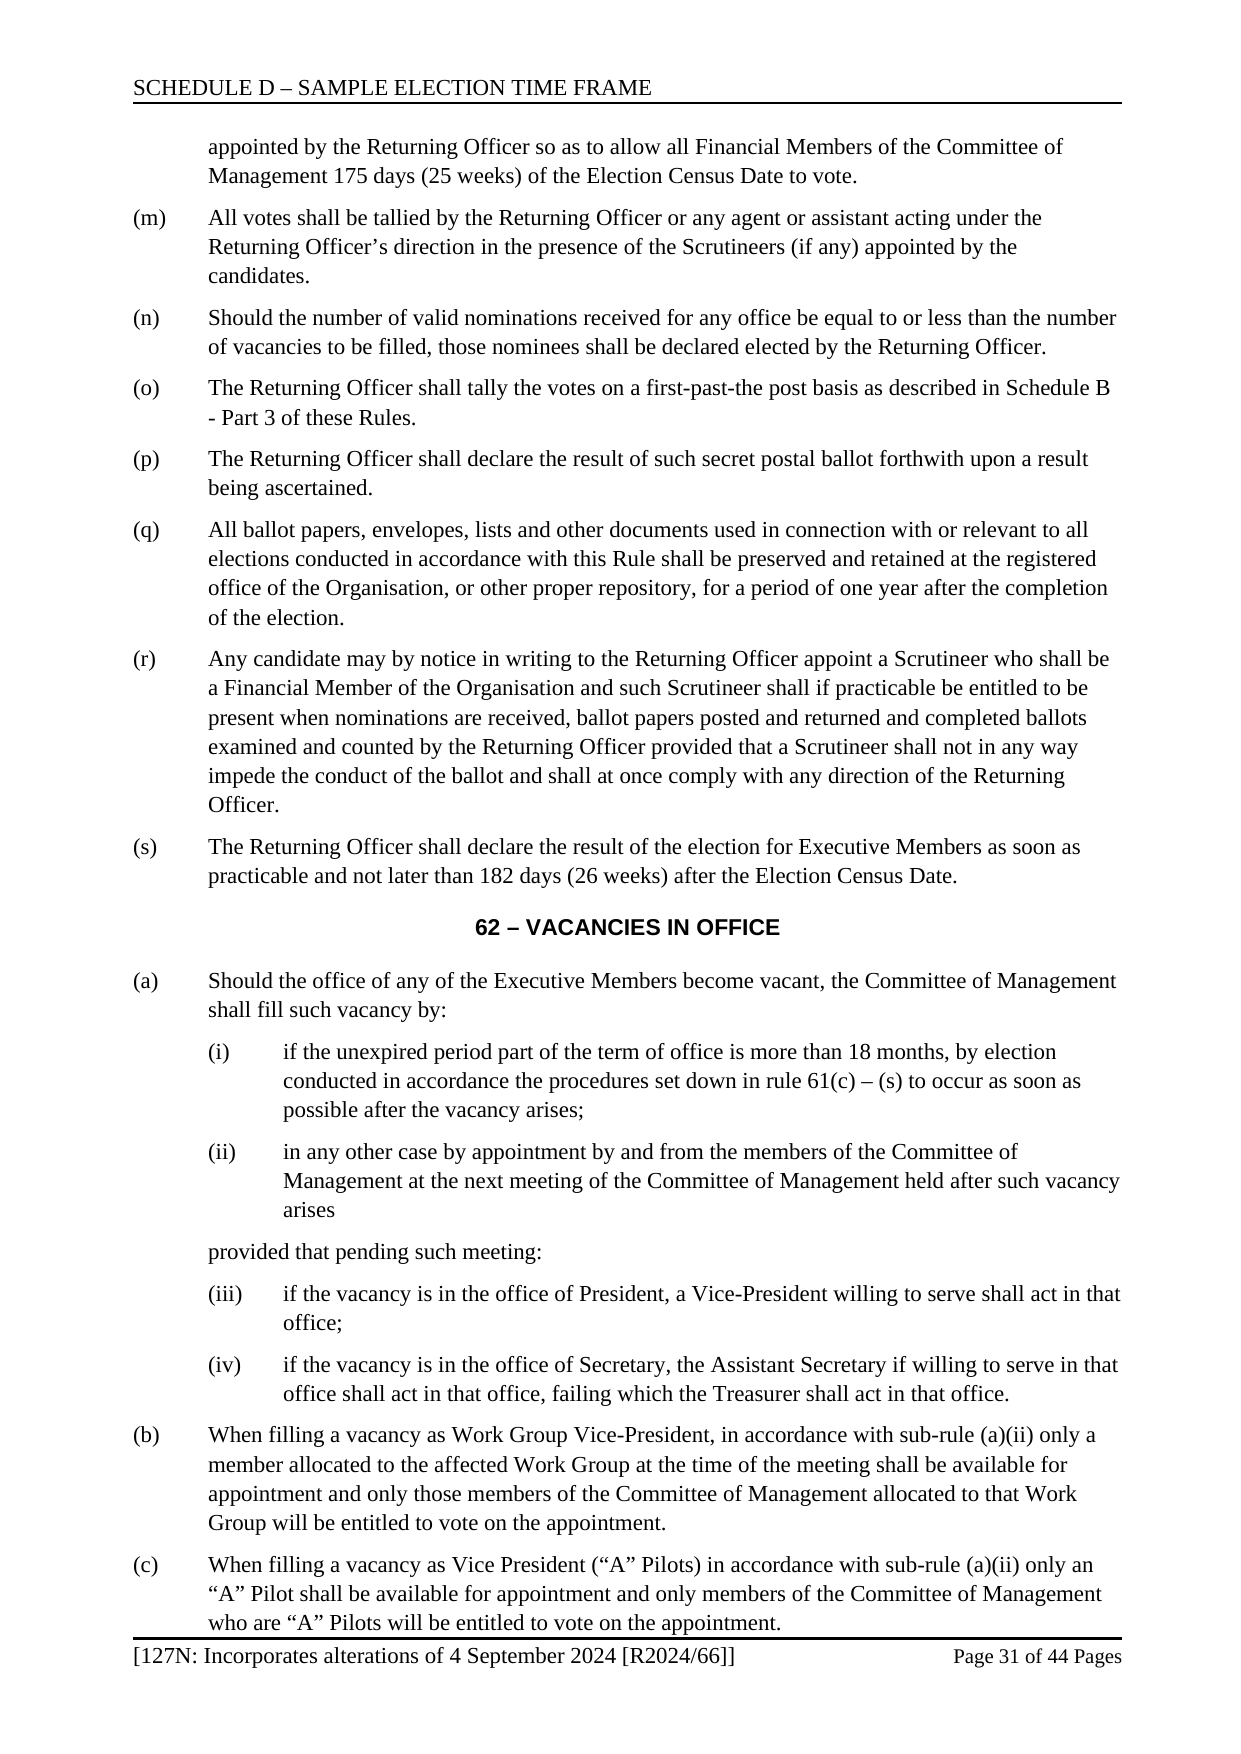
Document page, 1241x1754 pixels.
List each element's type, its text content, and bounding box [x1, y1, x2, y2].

text (a) Should the office of any of the Executive Members become vacant, the Committee of Management shall fill such vacancy by: [133, 965, 1122, 1024]
text (iv) if the vacancy is in the office of Secretary, the Assistant Secretary if willing to serve in that office shall act in that office, failing which the Treasurer shall act in that office. [208, 1349, 1122, 1407]
text (b) When filling a vacancy as Work Group Vice-President, in accordance with sub-rule (a)(ii) only a member allocated to the affected Work Group at the time of the meeting shall be available for appointment and only those members of the Committee of Management allocated to that Work Group will be entitled to vote on the appointment. [133, 1419, 1122, 1536]
text (o) The Returning Officer shall tally the votes on a first-past-the post basis as described in Schedule B - Part 3 of these Rules. [133, 372, 1122, 431]
text (n) Should the number of valid nominations received for any office be equal to or less than the number of vacancies to be filled, those nominees shall be declared elected by the Returning Officer. [133, 302, 1122, 360]
text (m) All votes shall be tallied by the Returning Officer or any agent or assistant acting under the Returning Officer’s direction in the presence of the Scrutineers (if any) appointed by the candidates. [133, 202, 1122, 289]
text (q) All ballot papers, envelopes, lists and other documents used in connection with or relevant to all elections conducted in accordance with this Rule shall be preserved and retained at the registered office of the Organisation, or other proper repository, for a period of one year after the completion of the election. [133, 514, 1122, 631]
text (ii) in any other case by appointment by and from the members of the Committee of Management at the next meeting of the Committee of Management held after such vacancy arises [208, 1136, 1122, 1224]
text (iii) if the vacancy is in the office of President, a Vice-President willing to serve shall act in that office; [208, 1278, 1122, 1336]
subtitle 62 – VACANCIES IN OFFICE [133, 914, 1122, 940]
text (s) The Returning Officer shall declare the result of the election for Executive Members as soon as practicable and not later than 182 days (26 weeks) after the Election Census Date. [133, 831, 1122, 889]
text (i) if the unexpired period part of the term of office is more than 18 months, by election conducted in accordance the procedures set down in rule 61(c) – (s) to occur as soon as possible after the vacancy arises; [208, 1036, 1122, 1124]
text (c) When filling a vacancy as Vice President (“A” Pilots) in accordance with sub-rule (a)(ii) only an “A” Pilot shall be available for appointment and only members of the Committee of Management who are “A” Pilots will be entitled to vote on the appointment. [133, 1549, 1122, 1636]
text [133, 131, 1122, 189]
text provided that pending such meeting: [208, 1236, 1122, 1265]
text (p) The Returning Officer shall declare the result of such secret postal ballot forthwith upon a result being ascertained. [133, 443, 1122, 502]
text (r) Any candidate may by notice in writing to the Returning Officer appoint a Scrutineer who shall be a Financial Member of the Organisation and such Scrutineer shall if practicable be entitled to be present when nominations are received, ballot papers posted and returned and completed ballots examined and counted by the Returning Officer provided that a Scrutineer shall not in any way impede the conduct of the ballot and shall at once comply with any direction of the Returning Officer. [133, 643, 1122, 818]
